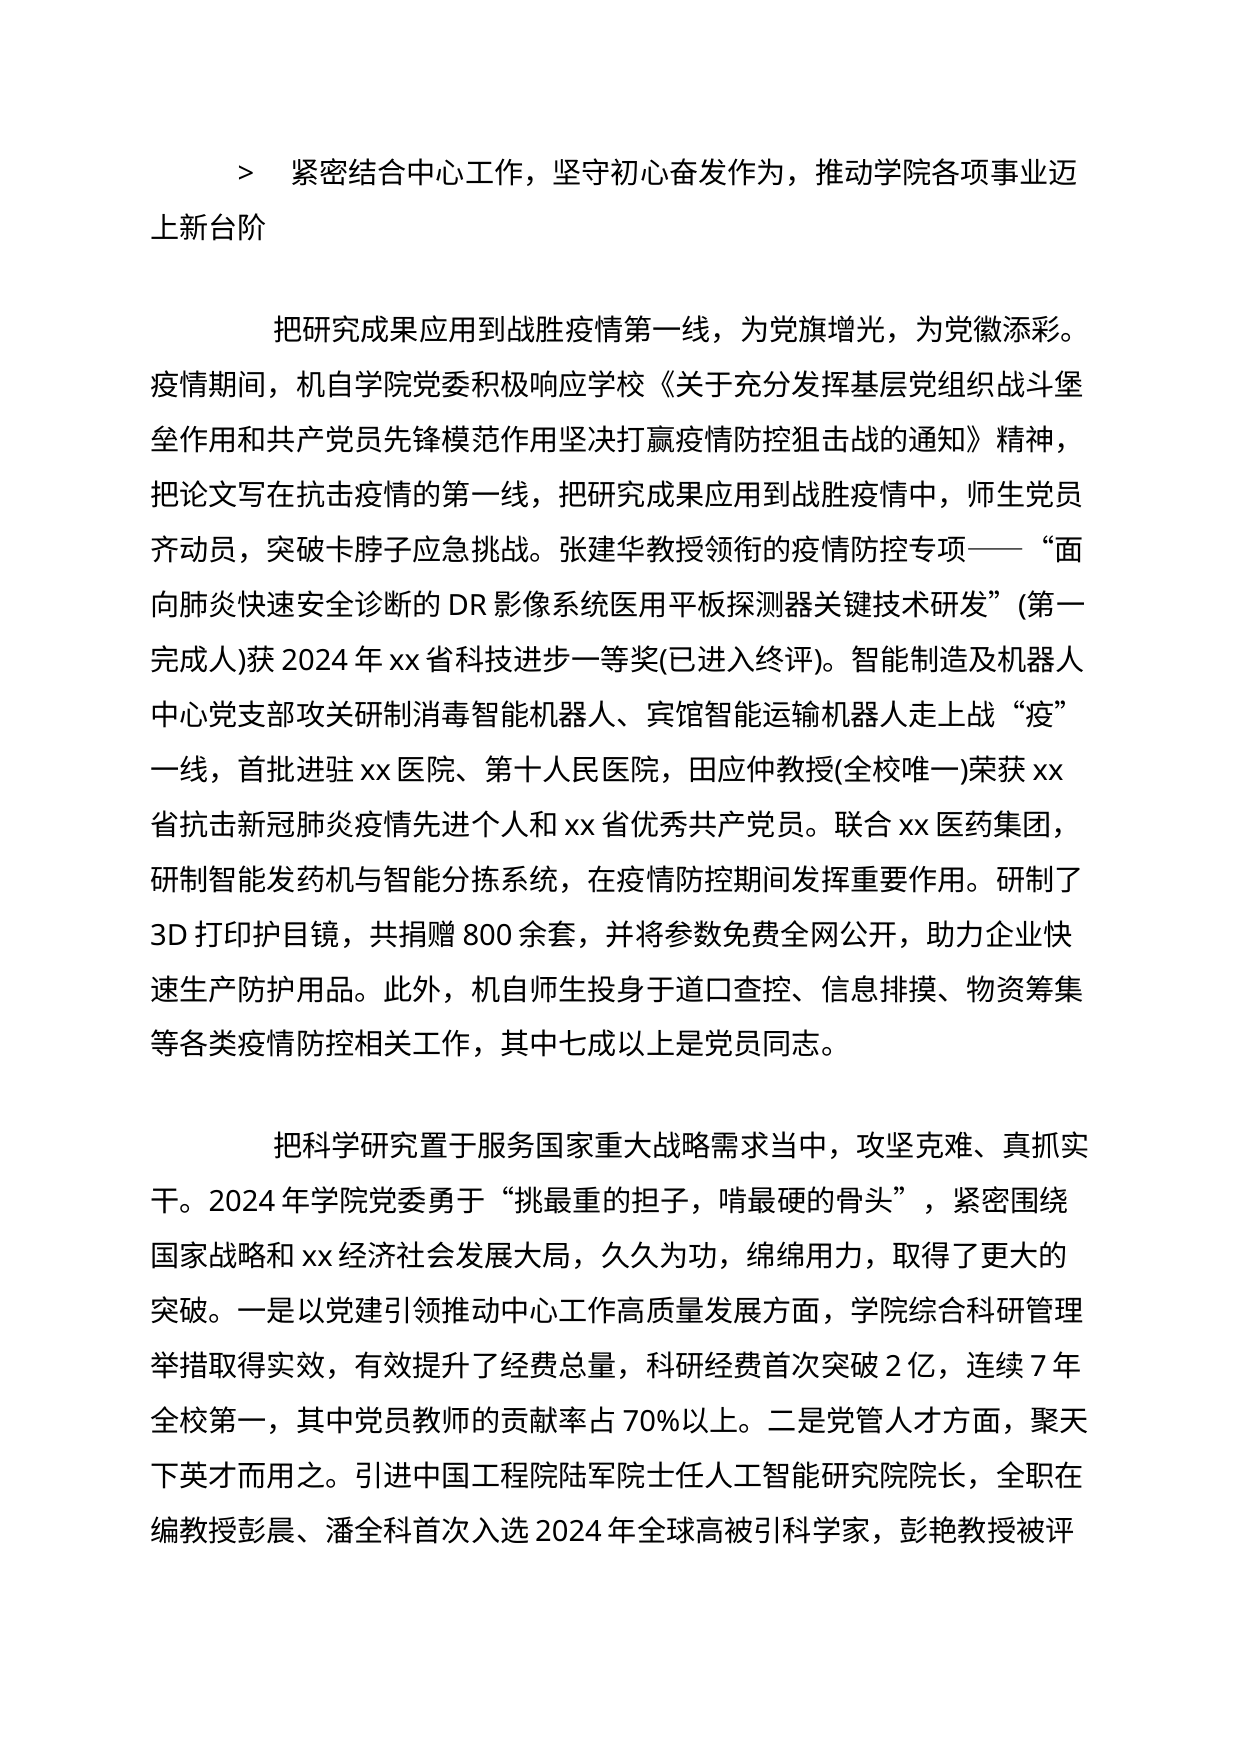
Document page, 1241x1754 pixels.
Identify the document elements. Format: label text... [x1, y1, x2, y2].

text > 紧密结合中心工作，坚守初心奋发作为，推动学院各项事业迈上新台阶 [150, 150, 1090, 247]
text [150, 1123, 1090, 1550]
text 把研究成果应用到战胜疫情第一线，为党旗增光，为党徽添彩。疫情期间，机自学院党委积极响应学校《关于充分发挥基层党组织战斗堡垒作用和共产党员先锋模范作用坚决打赢疫情防控狙击战的通知》精神，把论文写在抗击疫情的第一线，把研究成果应用到战胜疫情中，师生党员齐动员，突破卡脖子应急挑战。张建华教授领衔的疫情防控专项——“面向肺炎快速安全诊断的DR影像系统医用平板探测器关键技术研发”(第一完成人)获2024年xx省科技进步一等奖(已进入终评)。智能制造及机器人中心党支部攻关研制消毒智能机器人、宾馆智能运输机器人走上战“疫”一线，首批进驻xx医院、第十人民医院，田应仲教授(全校唯一)荣获xx省抗击新冠肺炎疫情先进个人和xx省优秀共产党员。联合xx医药集团，研制智能发药机与智能分拣系统，在疫情防控期间发挥重要作用。研制了3D打印护目镜，共捐赠800余套，并将参数免费全网公开，助力企业快速生产防护用品。此外，机自师生投身于道口查控、信息排摸、物资筹集等各类疫情防控相关工作，其中七成以上是党员同志。 [150, 307, 1090, 1063]
